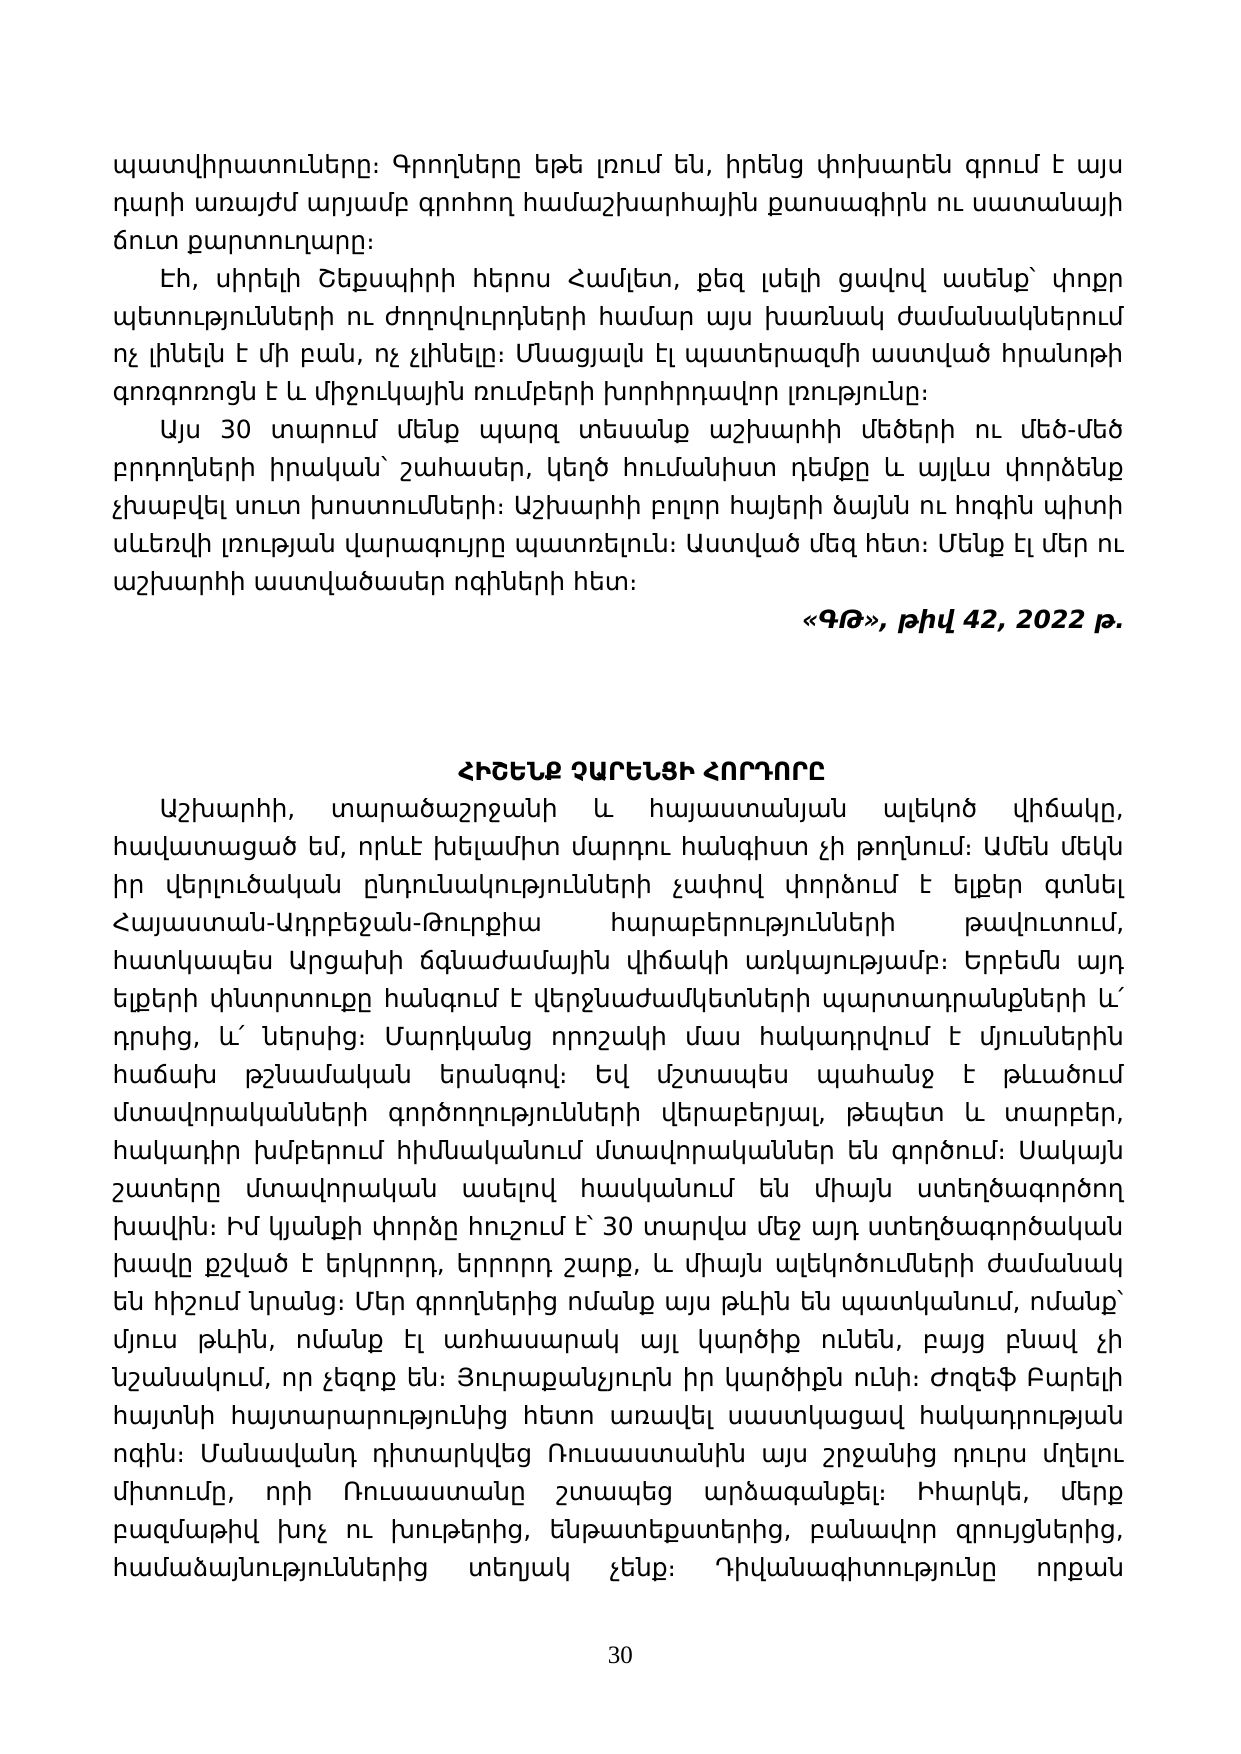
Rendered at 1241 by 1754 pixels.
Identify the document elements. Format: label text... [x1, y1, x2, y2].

text Էհ, սիրելի Շեքսպիրի հերոս Համլետ, քեզ լսելի ցավով ասենք՝ փոքր պետությունների ու ժողովուրդների համար այս խառնակ ժամանակներում ոչ լինելն է մի բան, ոչ չլինելը։ Մնացյալն էլ պատերազմի աստված հրանոթի գոռգոռոցն է և միջուկային ռումբերի խորհրդավոր լռությունը։ [112, 264, 1125, 407]
text Այս 30 տարում մենք պարզ տեսանք աշխարհի մեծերի ու մեծ-մեծ բրդողների իրական՝ շահասեր, կեղծ հումանիստ դեմքը և այլևս փորձենք չխաբվել սուտ խոստումների։ Աշխարհի բոլոր հայերի ձայնն ու հոգին պիտի սևեռվի լռության վարագույրը պատռելուն։ Աստված մեզ հետ։ Մենք էլ մեր ու աշխարհի աստվածասեր ոգիների հետ։ [112, 415, 1125, 596]
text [112, 794, 1125, 1582]
text «ԳԹ», թիվ 42, 2022 թ. [112, 605, 1125, 634]
text ՀԻՇԵՆՔ ՉԱՐԵՆՑԻ ՀՈՐԴՈՐԸ [112, 757, 1125, 786]
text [112, 150, 1125, 255]
